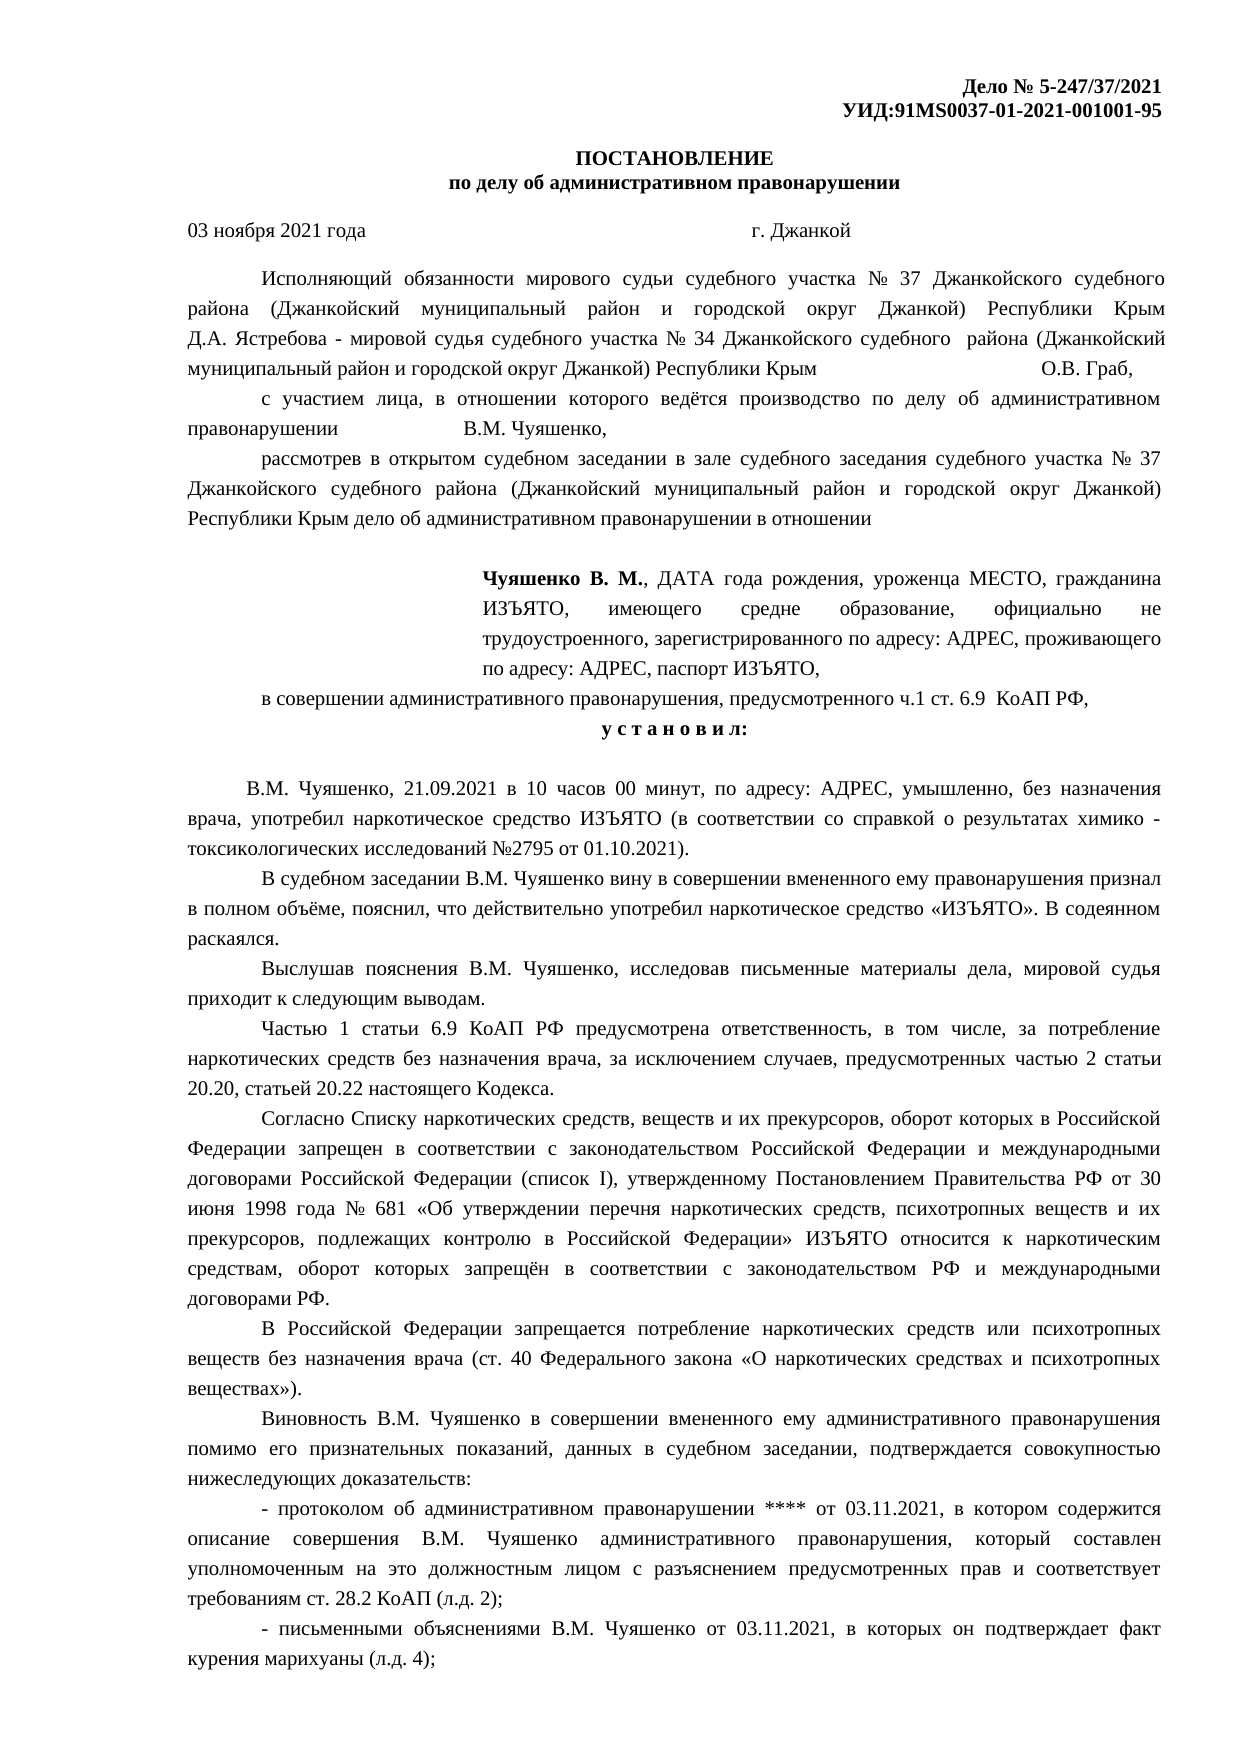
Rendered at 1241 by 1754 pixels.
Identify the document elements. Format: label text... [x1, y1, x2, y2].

text рассмотрев в открытом судебном заседании в зале судебного заседания судебного участка № 37 Джанкойского судебного района (Джанкойский муниципальный район и городской округ Джанкой) Республики Крым дело об административном правонарушении в отношении [187, 446, 1162, 530]
text Выслушав пояснения В.М. Чуяшенко, исследовав письменные материалы дела, мировой судья приходит к следующим выводам. [187, 956, 1162, 1010]
text 03 ноября 2021 года г. Джанкой [187, 218, 1162, 242]
text В судебном заседании В.М. Чуяшенко вину в совершении вмененного ему правонарушения признал в полном объёме, пояснил, что действительно употребил наркотическое средство «ИЗЪЯТО». В содеянном раскаялся. [187, 866, 1162, 950]
text - письменными объяснениями В.М. Чуяшенко от 03.11.2021, в которых он подтверждает факт курения марихуаны (л.д. 4); [187, 1616, 1162, 1670]
text В Российской Федерации запрещается потребление наркотических средств или психотропных веществ без назначения врача (ст. 40 Федерального закона «О наркотических средствах и психотропных веществах»). [187, 1316, 1162, 1400]
text по делу об административном правонарушении [187, 170, 1162, 194]
text Чуяшенко В. М., ДАТА года рождения, уроженца МЕСТО, гражданина ИЗЪЯТО, имеющего средне образование, официально не трудоустроенного, зарегистрированного по адресу: АДРЕС, проживающего по адресу: АДРЕС, паспорт ИЗЪЯТО, [482, 566, 1162, 680]
text ПОСТАНОВЛЕНИЕ [187, 146, 1162, 170]
text В.М. Чуяшенко, 21.09.2021 в 10 часов 00 минут, по адресу: АДРЕС, умышленно, без назначения врача, употребил наркотическое средство ИЗЪЯТО (в соответствии со справкой о результатах химико - токсикологических исследований №2795 от 01.10.2021). [187, 776, 1162, 860]
text УИД:91MS0037-01-2021-001001-95 [187, 98, 1162, 122]
text Исполняющий обязанности мирового судьи судебного участка № 37 Джанкойского судебного района (Джанкойский муниципальный район и городской округ Джанкой) Республики Крым Д.А. Ястребова - мировой судья судебного участка № 34 Джанкойского судебного района (Джанкойский муниципальный район и городской округ Джанкой) Республики Крым О.В. Граб, [187, 266, 1166, 380]
text Частью 1 статьи 6.9 КоАП РФ предусмотрена ответственность, в том числе, за потребление наркотических средств без назначения врача, за исключением случаев, предусмотренных частью 2 статьи 20.20, статьей 20.22 настоящего Кодекса. [187, 1016, 1162, 1100]
text Дело № 5-247/37/2021 [187, 74, 1162, 98]
text у с т а н о в и л: [187, 716, 1162, 740]
text Согласно Списку наркотических средств, веществ и их прекурсоров, оборот которых в Российской Федерации запрещен в соответствии с законодательством Российской Федерации и международными договорами Российской Федерации (список I), утвержденному Постановлением Правительства РФ от 30 июня 1998 года № 681 «Об утверждении перечня наркотических средств, психотропных веществ и их прекурсоров, подлежащих контролю в Российской Федерации» ИЗЪЯТО относится к наркотическим средствам, оборот которых запрещён в соответствии с законодательством РФ и международными договорами РФ. [187, 1106, 1162, 1310]
text - протоколом об административном правонарушении **** от 03.11.2021, в котором содержится описание совершения В.М. Чуяшенко административного правонарушения, который составлен уполномоченным на это должностным лицом с разъяснением предусмотренных прав и соответствует требованиям ст. 28.2 КоАП (л.д. 2); [187, 1496, 1162, 1610]
text в совершении административного правонарушения, предусмотренного ч.1 ст. 6.9 КоАП РФ, [187, 686, 1162, 710]
text с участием лица, в отношении которого ведётся производство по делу об административном правонарушении В.М. Чуяшенко, [187, 386, 1162, 440]
text Виновность В.М. Чуяшенко в совершении вмененного ему административного правонарушения помимо его признательных показаний, данных в судебном заседании, подтверждается совокупностью нижеследующих доказательств: [187, 1406, 1162, 1490]
